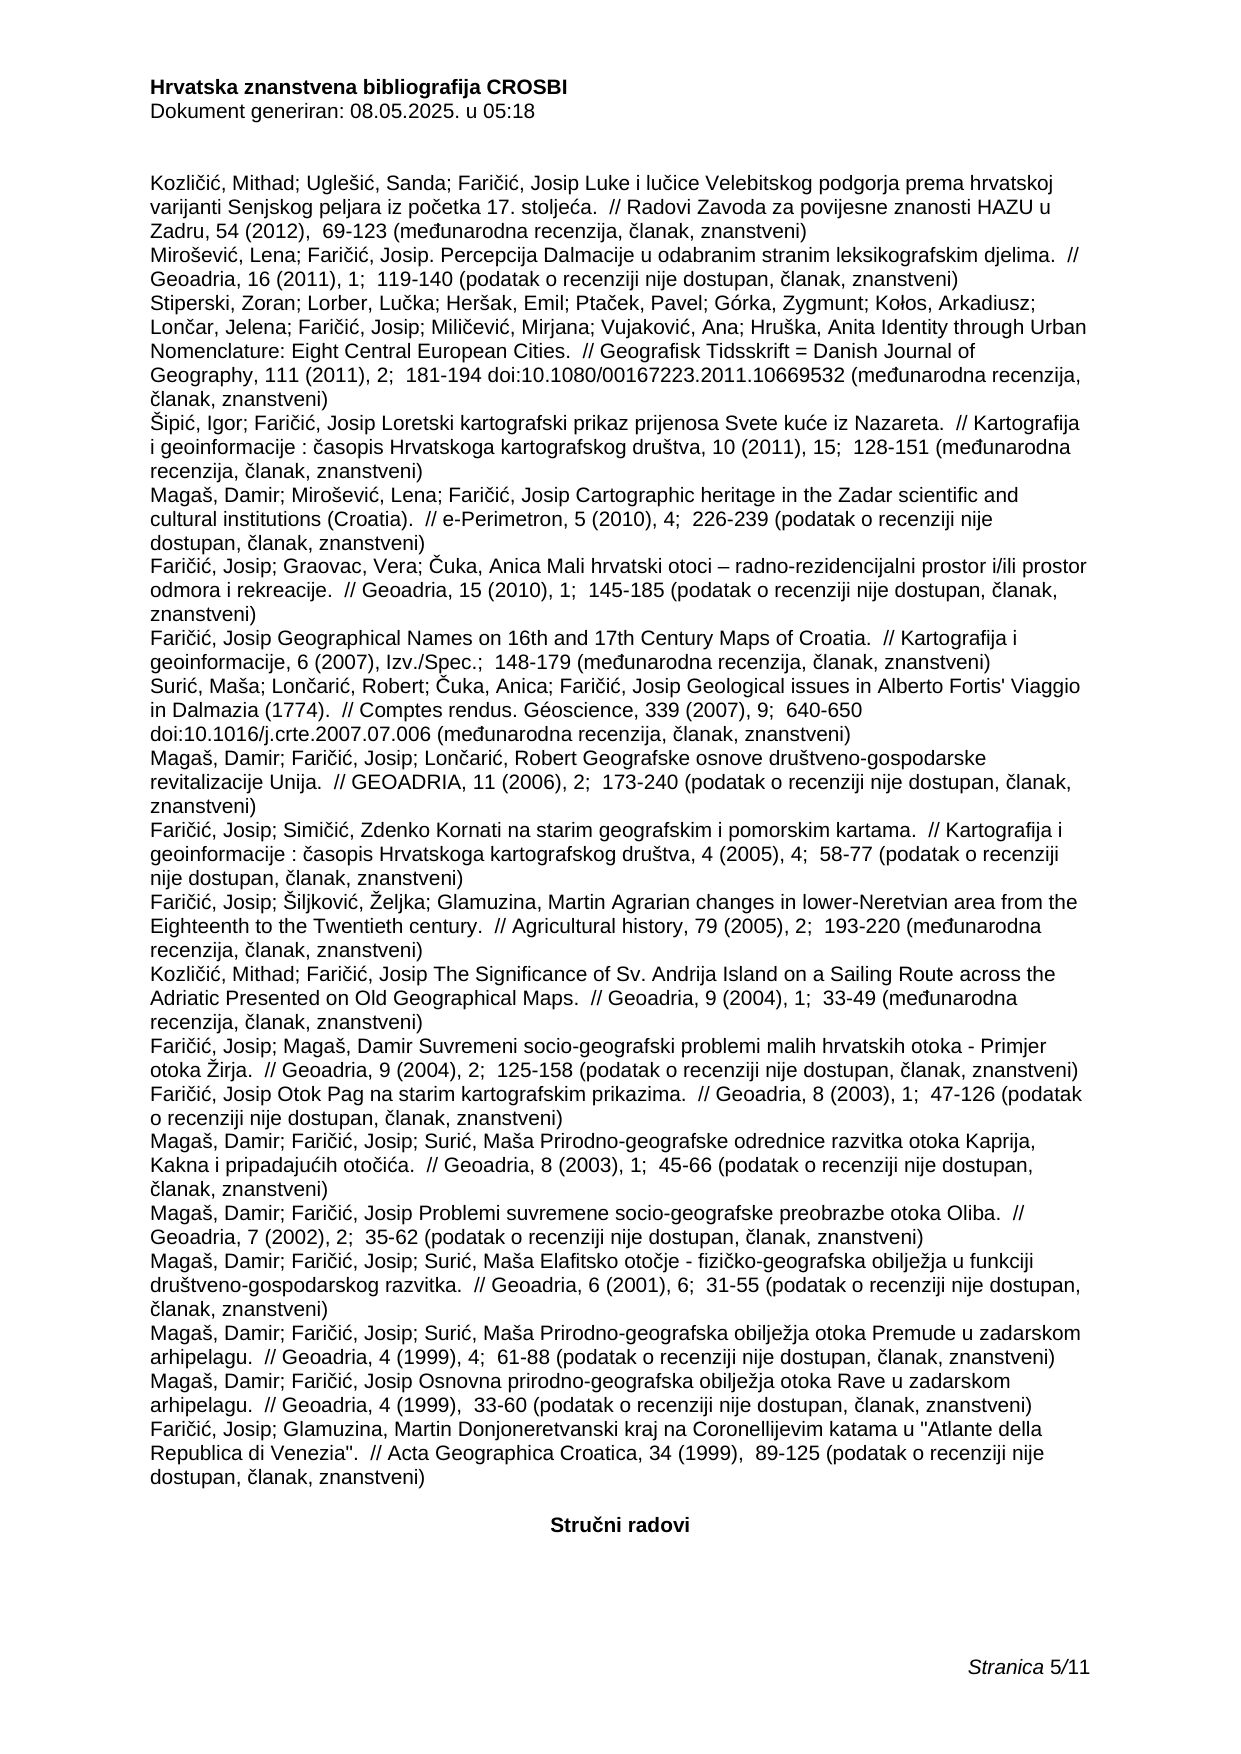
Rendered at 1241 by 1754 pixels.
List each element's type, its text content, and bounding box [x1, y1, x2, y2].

text Kozličić, Mithad; Uglešić, Sanda; Faričić, Josip [150, 171, 1090, 243]
text Faričić, Josip; Graovac, Vera; Čuka, Anica [150, 554, 1090, 626]
text Faričić, Josip [150, 626, 1090, 674]
text Kozličić, Mithad; Faričić, Josip [150, 962, 1090, 1033]
text Stiperski, Zoran; Lorber, Lučka; Heršak, Emil; Ptaček, Pavel; Górka, Zygmunt; Kołos, Arkadiusz; Lončar, Jelena; Faričić, Josip; Miličević, Mirjana; Vujaković, Ana; Hruška, Anita [150, 291, 1090, 411]
subtitle Stručni radovi [150, 1513, 1090, 1537]
text Magaš, Damir; Faričić, Josip; Surić, Maša [150, 1249, 1090, 1321]
text Faričić, Josip; Šiljković, Željka; Glamuzina, Martin [150, 890, 1090, 962]
text Šipić, Igor; Faričić, Josip [150, 411, 1090, 482]
text Magaš, Damir; Faričić, Josip; Surić, Maša [150, 1129, 1090, 1201]
text Magaš, Damir; Faričić, Josip [150, 1201, 1090, 1249]
text Faričić, Josip; Magaš, Damir [150, 1033, 1090, 1081]
text Faričić, Josip [150, 1081, 1090, 1129]
text Magaš, Damir; Faričić, Josip [150, 1369, 1090, 1417]
text Magaš, Damir; Faričić, Josip; Surić, Maša [150, 1321, 1090, 1369]
text Magaš, Damir; Mirošević, Lena; Faričić, Josip [150, 482, 1090, 554]
text Surić, Maša; Lončarić, Robert; Čuka, Anica; Faričić, Josip [150, 674, 1090, 746]
text Mirošević, Lena; Faričić, Josip. [150, 243, 1090, 291]
text Faričić, Josip; Simičić, Zdenko [150, 818, 1090, 890]
text Faričić, Josip; Glamuzina, Martin [150, 1417, 1090, 1489]
text Magaš, Damir; Faričić, Josip; Lončarić, Robert [150, 746, 1090, 818]
